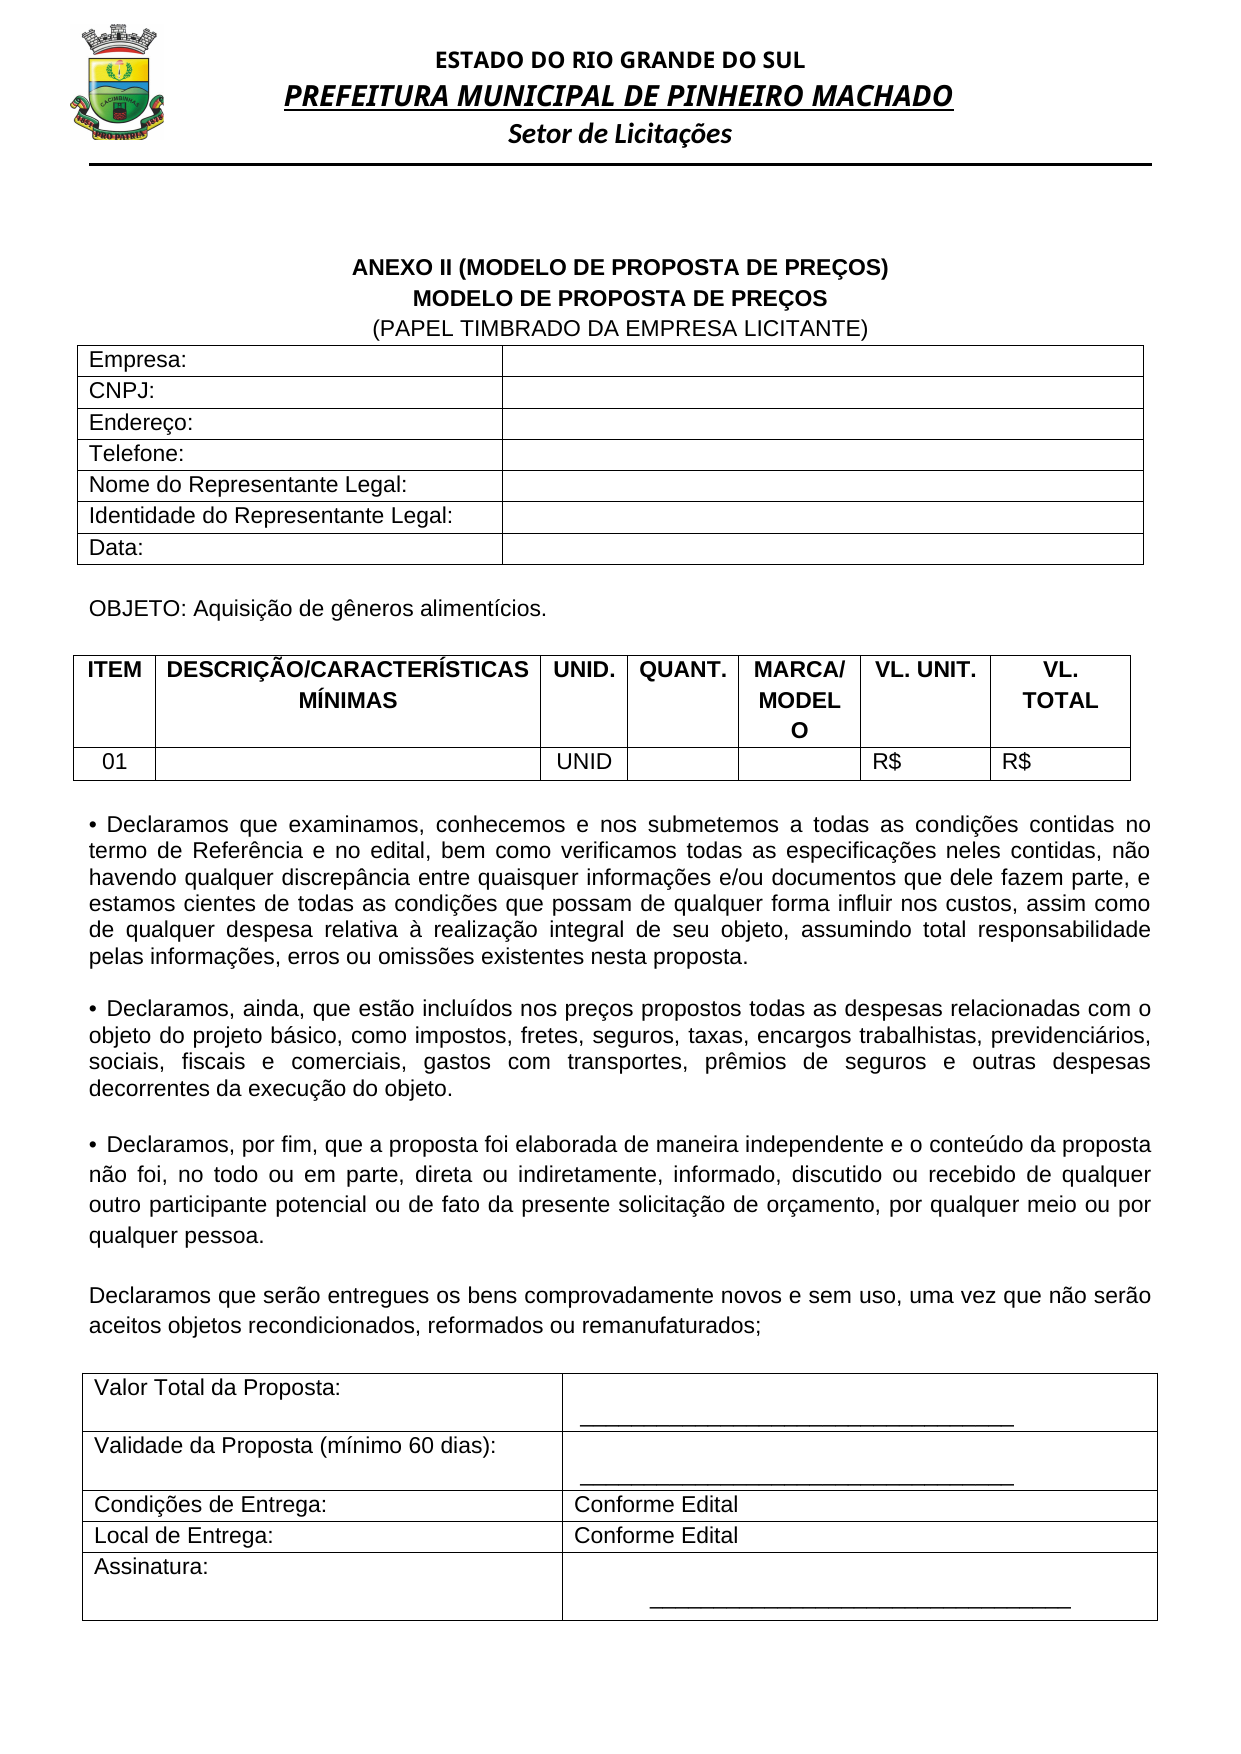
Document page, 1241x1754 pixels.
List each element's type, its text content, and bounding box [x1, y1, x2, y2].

table_cell UNID [541, 748, 627, 780]
table_header __________________________________ [563, 1374, 1157, 1431]
table_header VL. TOTAL [991, 656, 1130, 747]
table_header QUANT. [628, 656, 738, 747]
table_cell Telefone: [78, 440, 502, 470]
text MODELO DE PROPOSTA DE PREÇOS [89, 284, 1152, 311]
table_header MARCA/ MODELO [739, 656, 860, 747]
table_header ITEM [74, 656, 155, 747]
table_cell R$ [991, 748, 1130, 780]
text • Declaramos, ainda, que estão incluídos nos preços propostos todas as despesas relacionadas com o objeto do projeto básico, como impostos, fretes, seguros, taxas, encargos trabalhistas, previdenciários, sociais, fiscais e comerciais, gastos com transportes, prêmios de seguros e outras despesas decorrentes da execução do objeto. [89, 995, 1152, 1101]
table_cell [503, 377, 1143, 407]
text Declaramos que serão entregues os bens comprovadamente novos e sem uso, uma vez que não serão aceitos objetos recondicionados, reformados ou remanufaturados; [89, 1282, 1152, 1339]
table_cell Condições de Entrega: [83, 1491, 562, 1521]
table_cell Identidade do Representante Legal: [78, 502, 502, 532]
text • Declaramos, por fim, que a proposta foi elaborada de maneira independente e o conteúdo da proposta não foi, no todo ou em parte, direta ou indiretamente, informado, discutido ou recebido de qualquer outro participante potencial ou de fato da presente solicitação de orçamento, por qualquer meio ou por qualquer pessoa. [89, 1131, 1152, 1248]
table_cell Validade da Proposta (mínimo 60 dias): [83, 1432, 562, 1490]
table_cell [503, 409, 1143, 439]
text OBJETO: Aquisição de gêneros alimentícios. [89, 595, 1152, 621]
table_cell Data: [78, 534, 502, 564]
table_cell [628, 748, 738, 780]
table_cell __________________________________ [563, 1432, 1157, 1490]
table_header DESCRIÇÃO/CARACTERÍSTICAS MÍNIMAS [156, 656, 540, 747]
table_cell Endereço: [78, 409, 502, 439]
table_cell CNPJ: [78, 377, 502, 407]
table_cell Assinatura: [83, 1553, 562, 1619]
table_cell _________________________________ [563, 1553, 1157, 1619]
table_cell [156, 748, 540, 780]
text ANEXO II (MODELO DE PROPOSTA DE PREÇOS) [89, 254, 1152, 281]
table_cell Conforme Edital [563, 1522, 1157, 1552]
table_cell [503, 471, 1143, 501]
table_cell [503, 440, 1143, 470]
table_cell Local de Entrega: [83, 1522, 562, 1552]
table_cell [503, 502, 1143, 532]
table_header Empresa: [78, 346, 502, 376]
table_cell Nome do Representante Legal: [78, 471, 502, 501]
table_header Valor Total da Proposta: [83, 1374, 562, 1431]
table_header VL. UNIT. [861, 656, 990, 747]
table_cell [503, 534, 1143, 564]
table_cell R$ [861, 748, 990, 780]
table_cell [739, 748, 860, 780]
table_header [503, 346, 1143, 376]
text • Declaramos que examinamos, conhecemos e nos submetemos a todas as condições contidas no termo de Referência e no edital, bem como verificamos todas as especificações neles contidas, não havendo qualquer discrepância entre quaisquer informações e/ou documentos que dele fazem parte, e estamos cientes de todas as condições que possam de qualquer forma influir nos custos, assim como de qualquer despesa relativa à realização integral de seu objeto, assumindo total responsabilidade pelas informações, erros ou omissões existentes nesta proposta. [89, 811, 1152, 969]
table_header UNID. [541, 656, 627, 747]
text (PAPEL TIMBRADO DA EMPRESA LICITANTE) [89, 315, 1152, 341]
table_cell Conforme Edital [563, 1491, 1157, 1521]
table_cell 01 [74, 748, 155, 780]
picture [70, 24, 164, 140]
